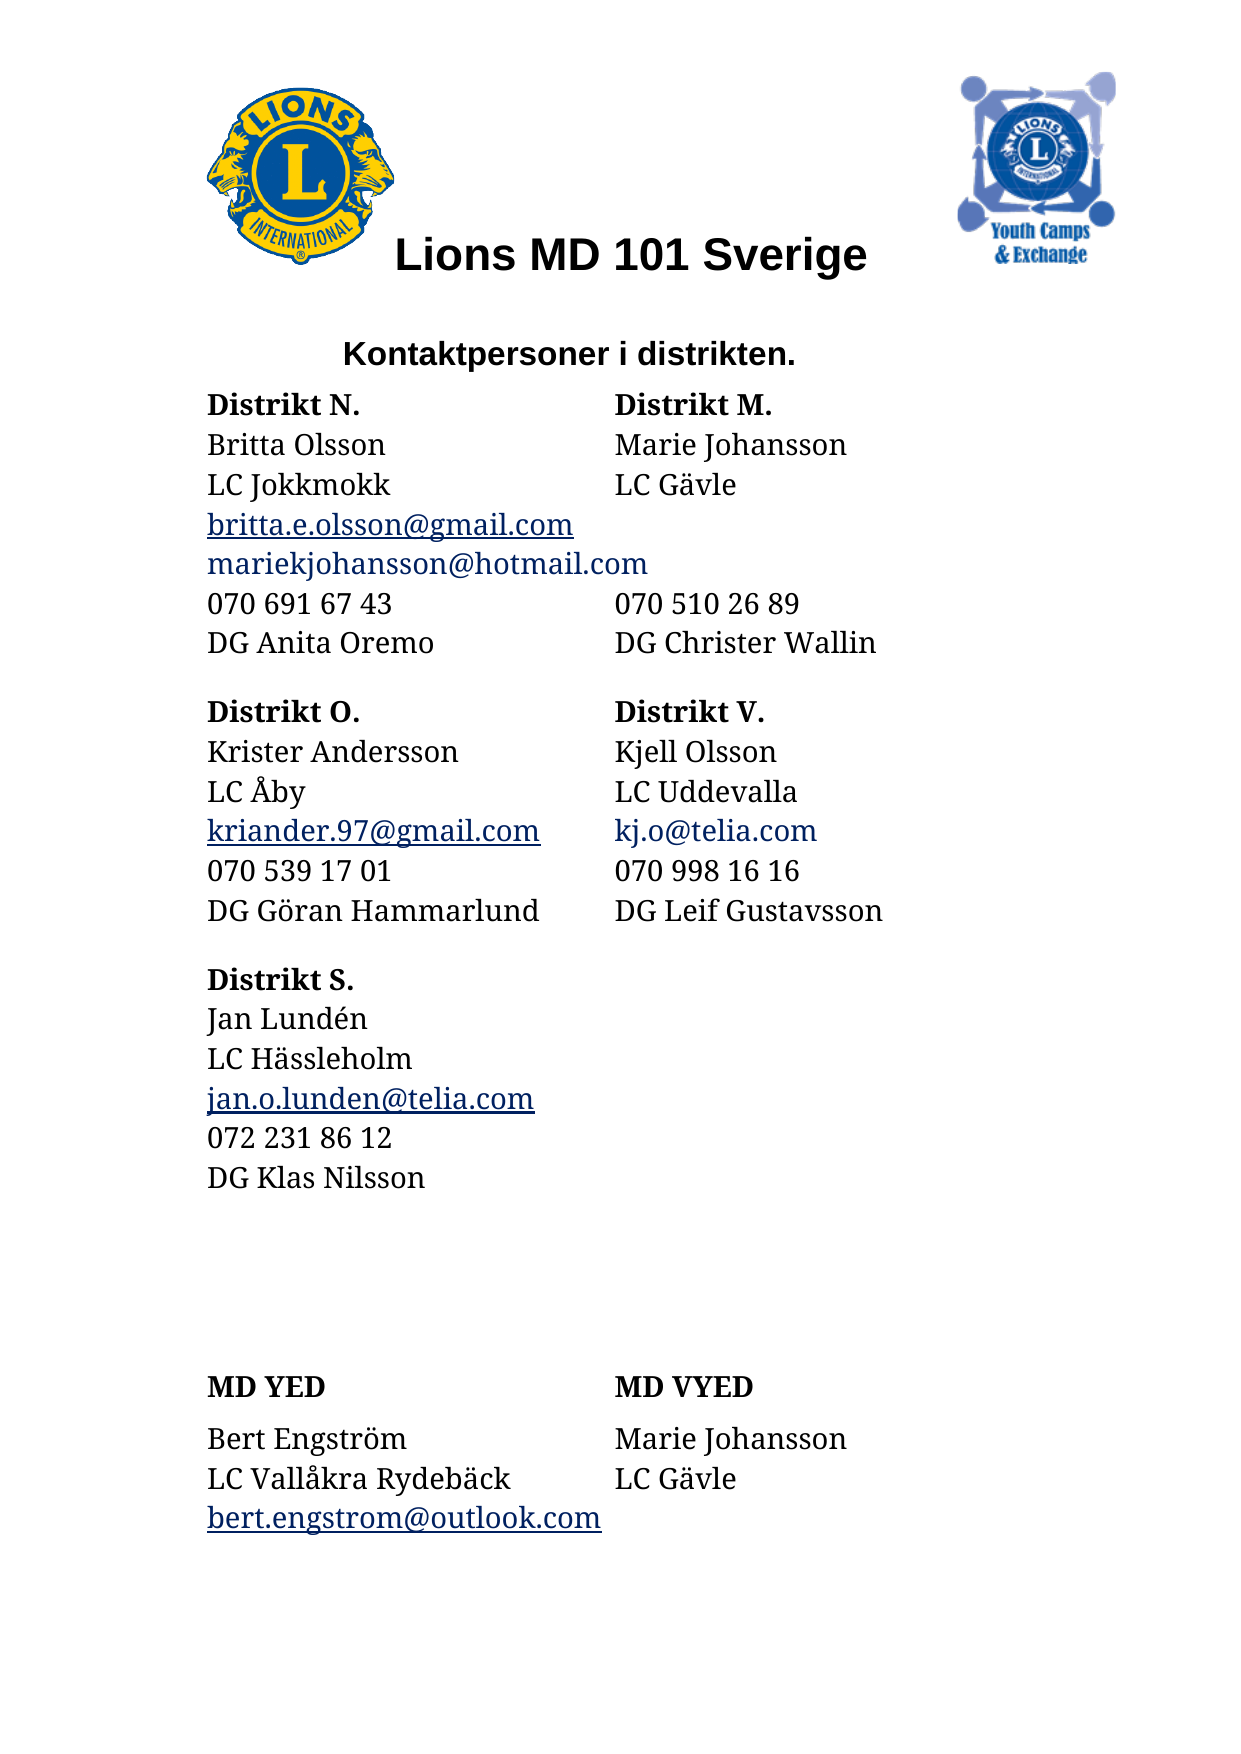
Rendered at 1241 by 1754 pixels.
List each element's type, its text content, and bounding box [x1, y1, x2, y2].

text Distrikt O. Distrikt V. Krister Andersson Kjell Olsson LC Åby LC Uddevalla kriander.97@gmail.com kj.o@telia.com 070 539 17 01 070 998 16 16 DG Göran Hammarlund DG Leif Gustavsson [207, 692, 1033, 930]
text Bert Engström Marie Johansson LC Vallåkra Rydebäck LC Gävle bert.engstrom@outlook.com mariekjohansson@hotmail.com 070 382 26 30 070 510 26 89 [207, 1418, 1033, 1537]
picture [956, 71, 1115, 262]
text MD YED MD VYED [207, 1366, 1033, 1406]
subtitle Kontaktpersoner i distrikten. [207, 320, 1033, 372]
text Distrikt S. Jan Lundén LC Hässleholm jan.o.lunden@telia.com 072 231 86 12 DG Klas Nilsson [207, 959, 1033, 1197]
picture [206, 82, 395, 270]
text Distrikt N. Distrikt M. Britta Olsson Marie Johansson LC Jokkmokk LC Gävle britta.e.olsson@gmail.com mariekjohansson@hotmail.com 070 691 67 43 070 510 26 89 DG Anita Oremo DG Christer Wallin [207, 385, 1033, 662]
